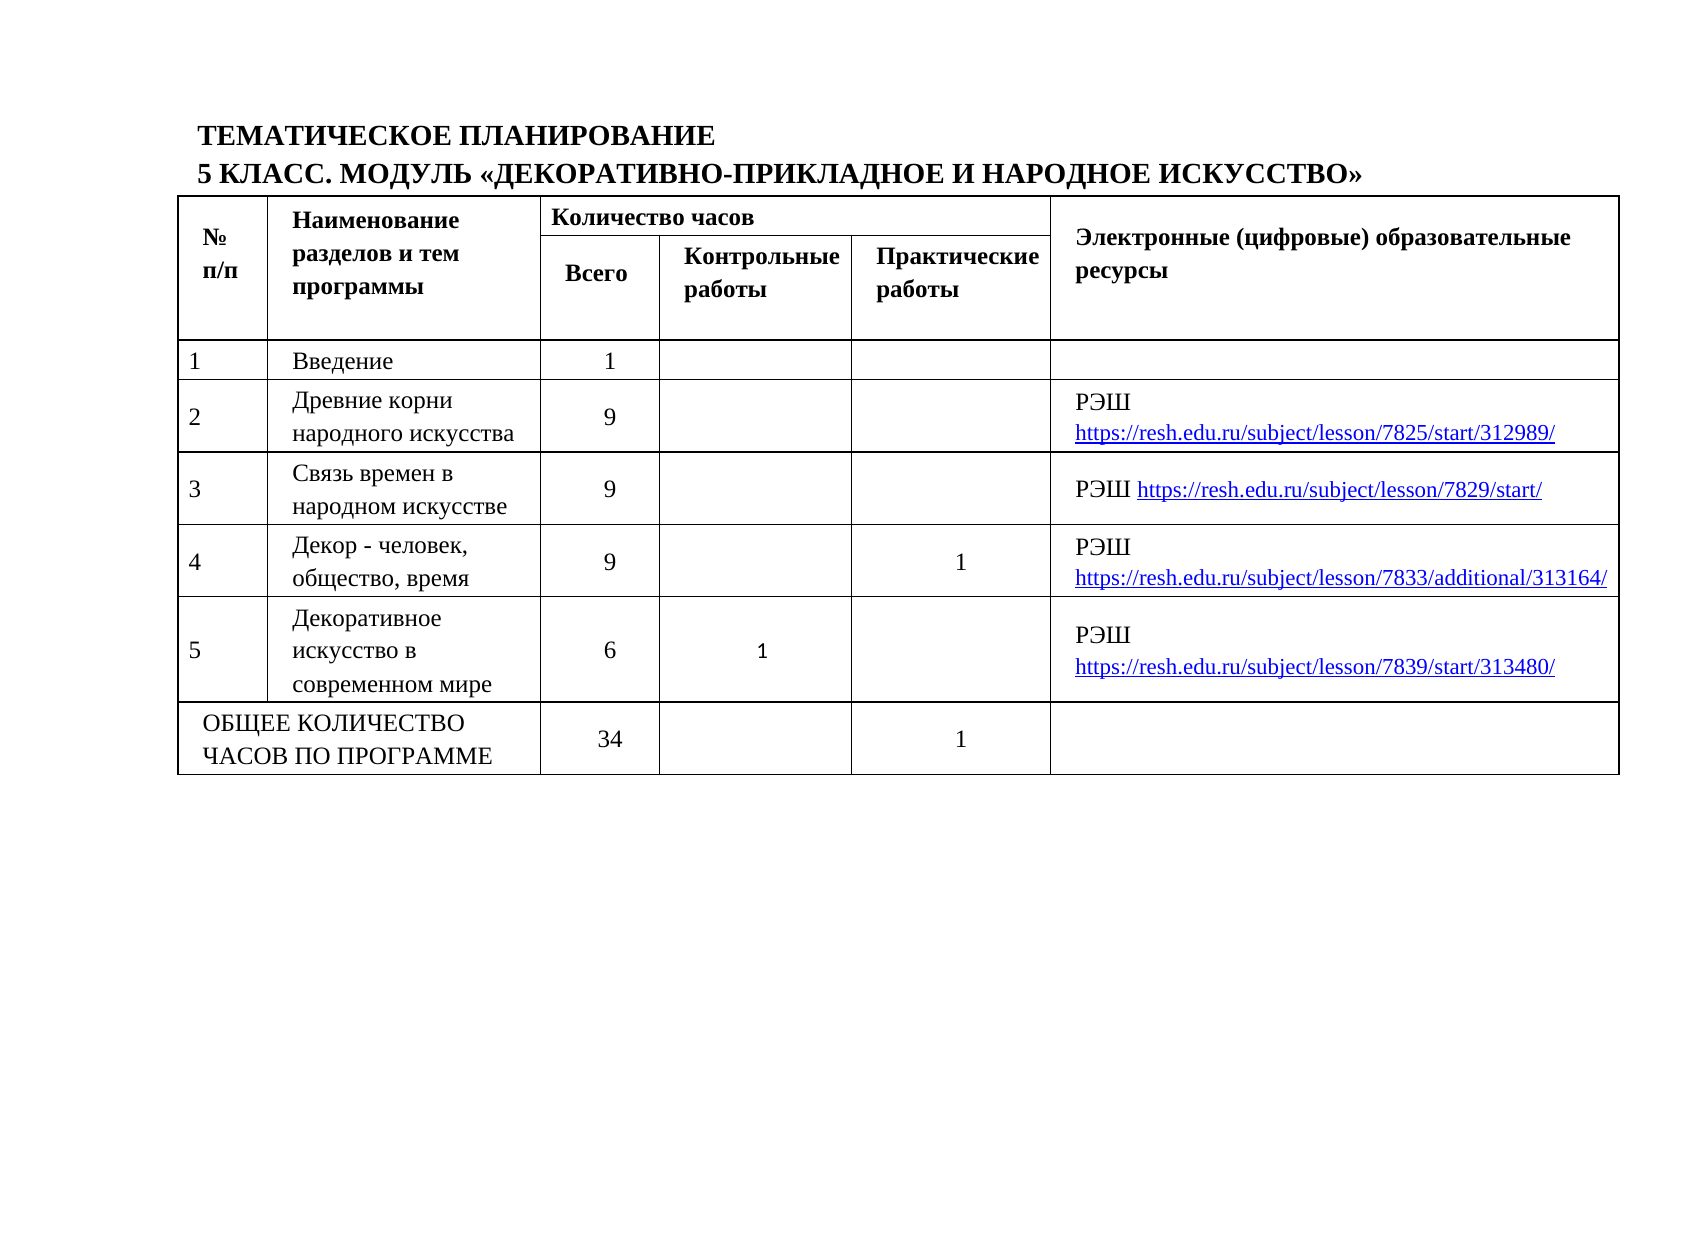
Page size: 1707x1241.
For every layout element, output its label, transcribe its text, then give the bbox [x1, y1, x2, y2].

table_cell 1 [541, 341, 659, 379]
table_cell 1 [852, 703, 1050, 774]
table_cell Древние корни народного искусства [268, 380, 540, 451]
table_cell 6 [541, 597, 659, 701]
table_cell 4 [179, 525, 267, 596]
table_cell 3 [179, 453, 267, 523]
table_cell Введение [268, 341, 540, 379]
table_cell [852, 597, 1050, 701]
table_cell [660, 703, 851, 774]
table_cell 1 [852, 525, 1050, 596]
table_cell РЭШ https://resh.edu.ru/subject/lesson/7825/start/312989/ [1051, 380, 1618, 451]
table_header Электронные (цифровые) образовательные ресурсы [1051, 197, 1618, 339]
table_cell РЭШ https://resh.edu.ru/subject/lesson/7829/start/ [1051, 453, 1618, 523]
table_cell Всего [541, 236, 659, 339]
table_cell РЭШ https://resh.edu.ru/subject/lesson/7833/additional/313164/ [1051, 525, 1618, 596]
table_cell Контрольные работы [660, 236, 851, 339]
table_cell [1051, 703, 1618, 774]
text 5 КЛАСС. МОДУЛЬ «ДЕКОРАТИВНО-ПРИКЛАДНОЕ И НАРОДНОЕ ИСКУССТВО» [190, 157, 1618, 190]
table_header Количество часов [541, 197, 1050, 234]
table_cell Связь времен в народном искусстве [268, 453, 540, 523]
table_cell Практические работы [852, 236, 1050, 339]
table_cell Декоративное искусство в современном мире [268, 597, 540, 701]
table_cell 1 [179, 341, 267, 379]
table_cell [852, 341, 1050, 379]
table_cell [852, 453, 1050, 523]
table_cell 2 [179, 380, 267, 451]
table_cell [660, 380, 851, 451]
table_cell [852, 380, 1050, 451]
table_cell 1 [660, 597, 851, 701]
table_cell РЭШ https://resh.edu.ru/subject/lesson/7839/start/313480/ [1051, 597, 1618, 701]
table_cell [660, 525, 851, 596]
table_cell 5 [179, 597, 267, 701]
table_cell ОБЩЕЕ КОЛИЧЕСТВО ЧАСОВ ПО ПРОГРАММЕ [179, 703, 540, 774]
table_cell 34 [541, 703, 659, 774]
text ТЕМАТИЧЕСКОЕ ПЛАНИРОВАНИЕ [190, 118, 1618, 152]
table_cell 9 [541, 380, 659, 451]
table_cell 9 [541, 453, 659, 523]
table_header № п/п [179, 197, 267, 339]
table_cell Декор - человек, общество, время [268, 525, 540, 596]
table_cell [1051, 341, 1618, 379]
table_header Наименование разделов и тем программы [268, 197, 540, 339]
table_cell 9 [541, 525, 659, 596]
table_cell [660, 453, 851, 523]
table_cell [660, 341, 851, 379]
